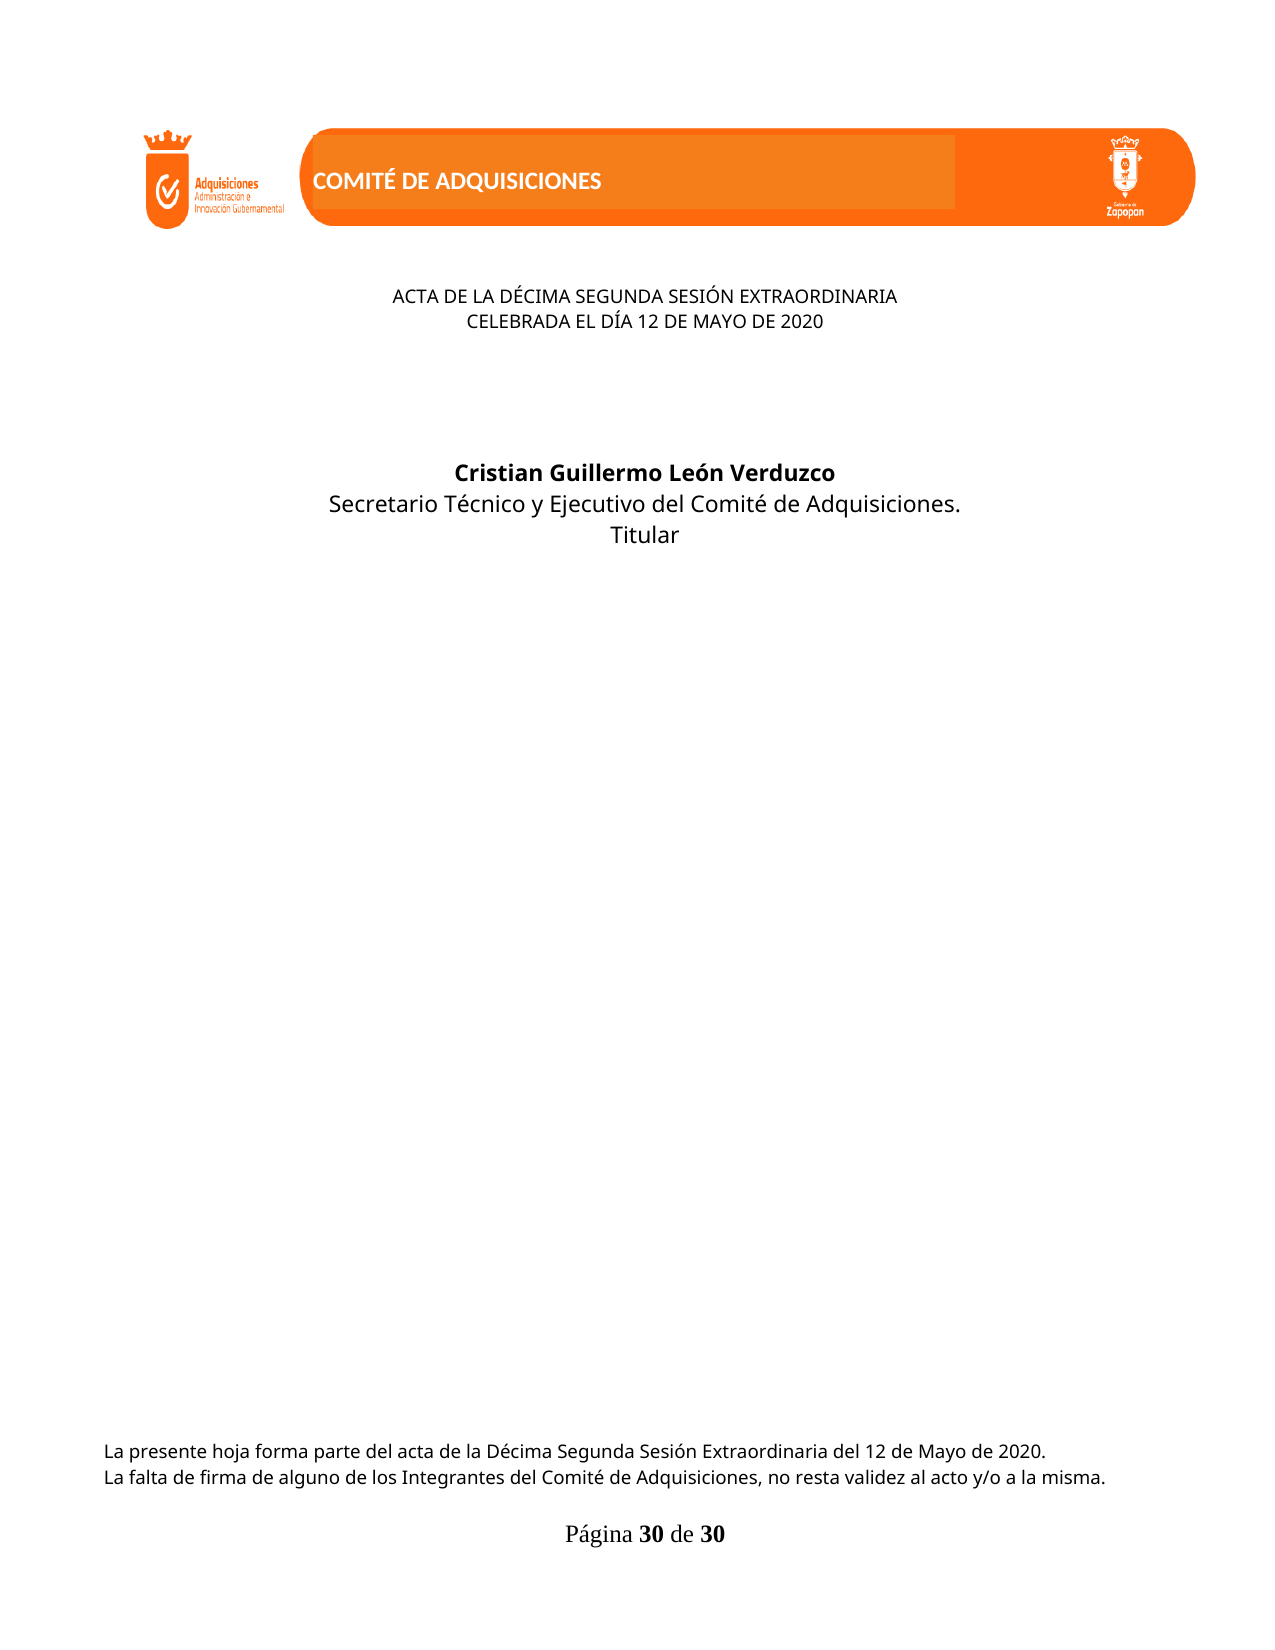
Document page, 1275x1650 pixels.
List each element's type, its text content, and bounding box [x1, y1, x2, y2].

text Secretario Técnico y Ejecutivo del Comité de Adquisiciones. [103, 488, 1186, 519]
picture [103, 73, 1224, 284]
text Titular [103, 519, 1186, 550]
text Cristian Guillermo León Verduzco [103, 457, 1186, 488]
